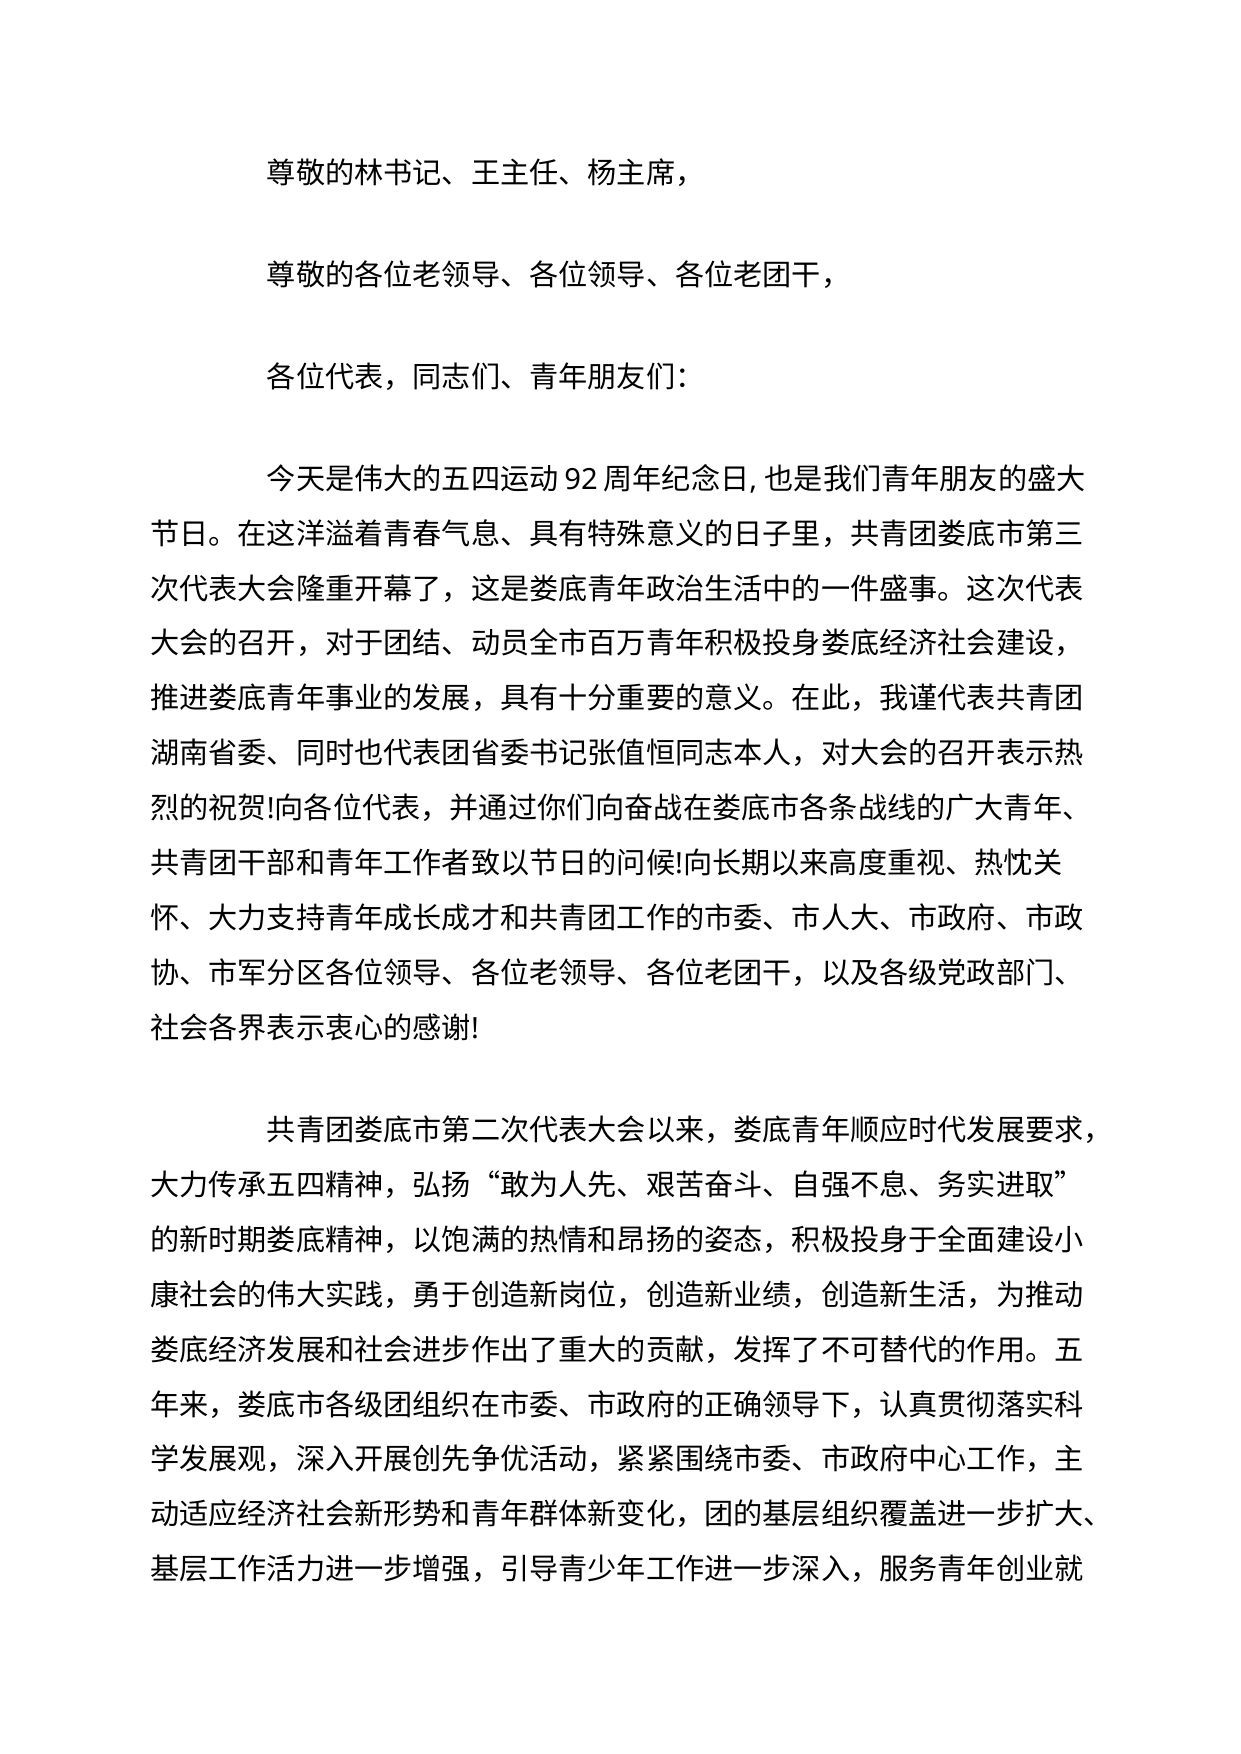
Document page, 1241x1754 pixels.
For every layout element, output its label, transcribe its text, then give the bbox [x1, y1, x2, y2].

text 各位代表，同志们、青年朋友们： [150, 353, 1090, 396]
text 今天是伟大的五四运动92周年纪念日, 也是我们青年朋友的盛大节日。在这洋溢着青春气息、具有特殊意义的日子里，共青团娄底市第三次代表大会隆重开幕了，这是娄底青年政治生活中的一件盛事。这次代表大会的召开，对于团结、动员全市百万青年积极投身娄底经济社会建设，推进娄底青年事业的发展，具有十分重要的意义。在此，我谨代表共青团湖南省委、同时也代表团省委书记张值恒同志本人，对大会的召开表示热烈的祝贺!向各位代表，并通过你们向奋战在娄底市各条战线的广大青年、共青团干部和青年工作者致以节日的问候!向长期以来高度重视、热忱关怀、大力支持青年成长成才和共青团工作的市委、市人大、市政府、市政协、市军分区各位领导、各位老领导、各位老团干，以及各级党政部门、社会各界表示衷心的感谢! [150, 455, 1090, 1047]
text 尊敬的林书记、王主任、杨主席， [150, 150, 1090, 192]
text 尊敬的各位老领导、各位领导、各位老团干， [150, 252, 1090, 294]
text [150, 1107, 1090, 1588]
